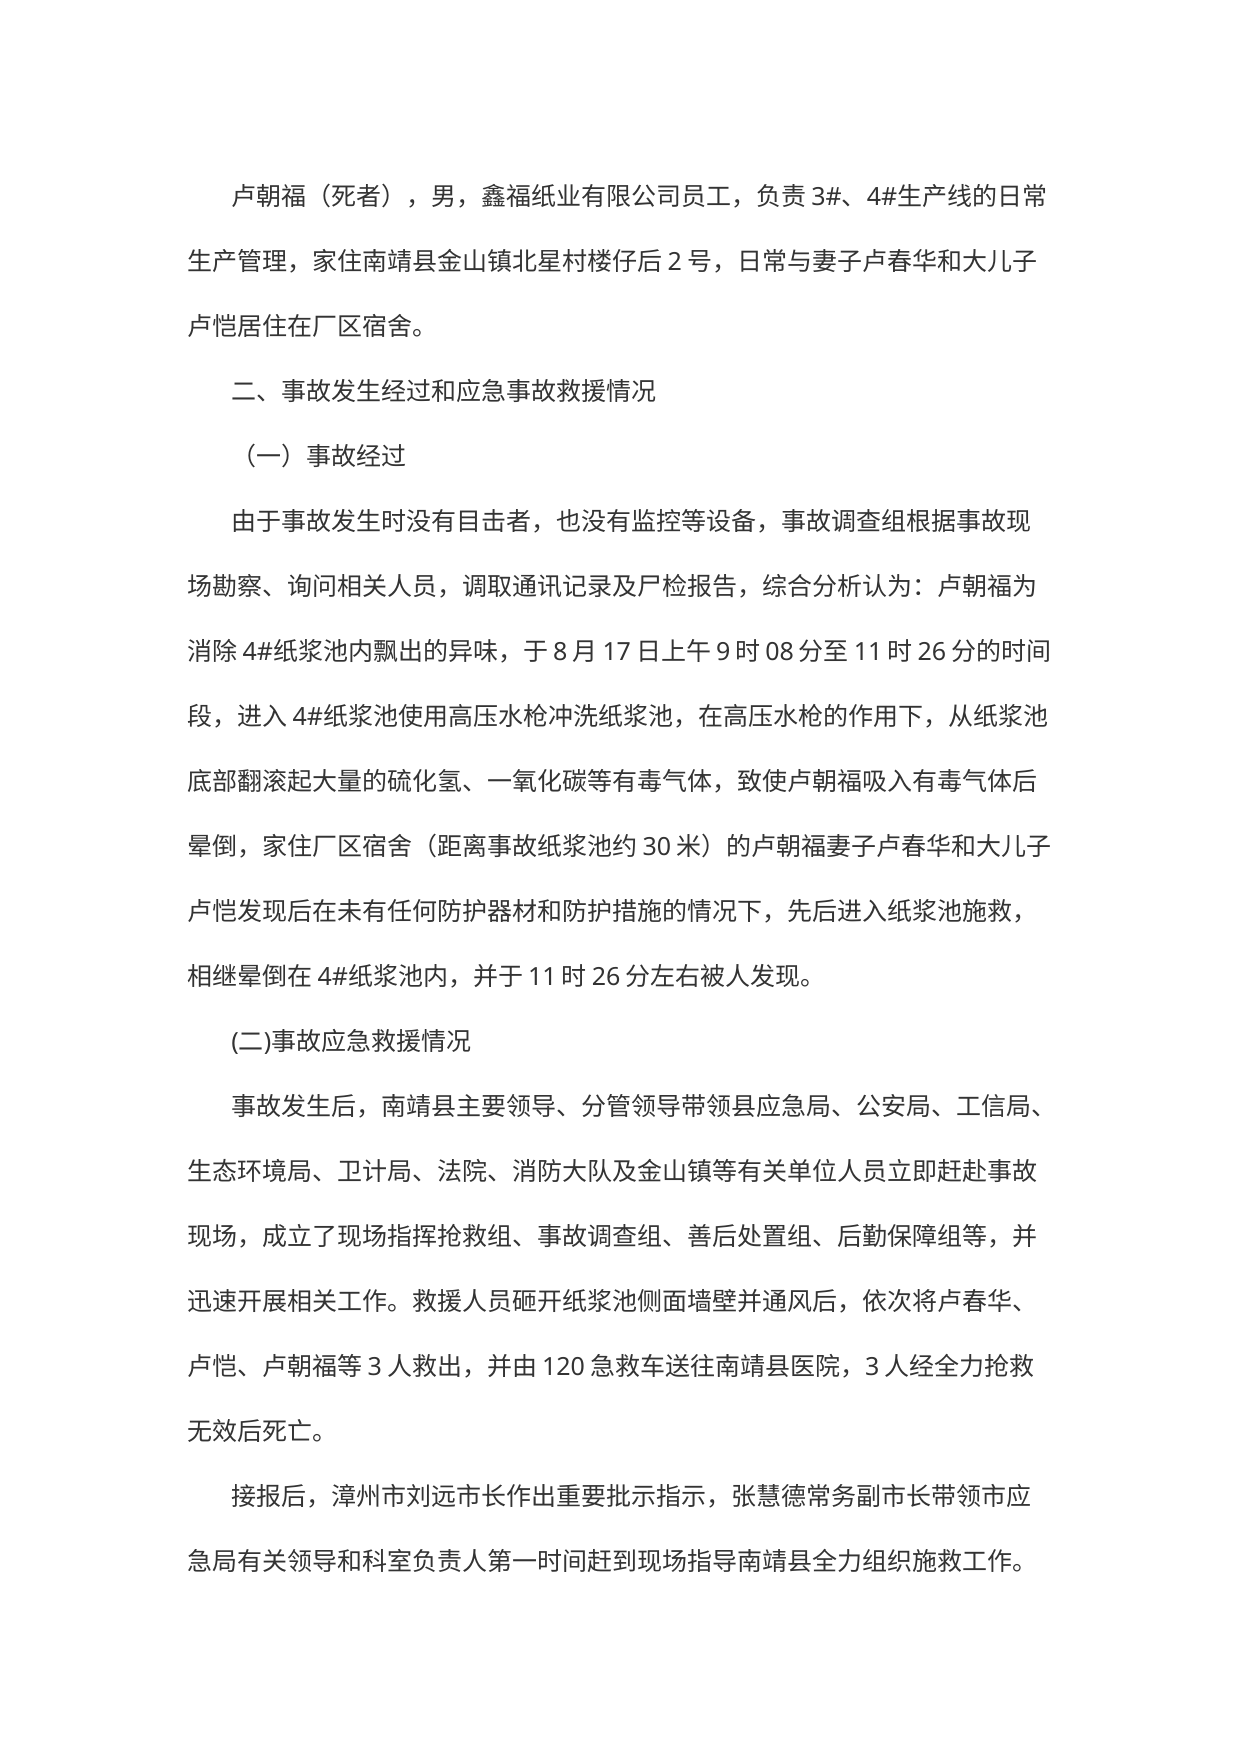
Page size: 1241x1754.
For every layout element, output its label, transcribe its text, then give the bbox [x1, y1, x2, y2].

text 接报后，漳州市刘远市长作出重要批示指示，张慧德常务副市长带领市应急局有关领导和科室负责人第一时间赶到现场指导南靖县全力组织施救工作。 [187, 1462, 1053, 1592]
text （一）事故经过 [187, 422, 1053, 487]
text 由于事故发生时没有目击者，也没有监控等设备，事故调查组根据事故现场勘察、询问相关人员，调取通讯记录及尸检报告，综合分析认为：卢朝福为消除4#纸浆池内飘出的异味，于8月17日上午9时08分至11时26分的时间段，进入4#纸浆池使用高压水枪冲洗纸浆池，在高压水枪的作用下，从纸浆池底部翻滚起大量的硫化氢、一氧化碳等有毒气体，致使卢朝福吸入有毒气体后晕倒，家住厂区宿舍（距离事故纸浆池约30米）的卢朝福妻子卢春华和大儿子卢恺发现后在未有任何防护器材和防护措施的情况下，先后进入纸浆池施救，相继晕倒在4#纸浆池内，并于11时26分左右被人发现。 [187, 487, 1053, 1007]
text 事故发生后，南靖县主要领导、分管领导带领县应急局、公安局、工信局、生态环境局、卫计局、法院、消防大队及金山镇等有关单位人员立即赶赴事故现场，成立了现场指挥抢救组、事故调查组、善后处置组、后勤保障组等，并迅速开展相关工作。救援人员砸开纸浆池侧面墙壁并通风后，依次将卢春华、卢恺、卢朝福等3人救出，并由120急救车送往南靖县医院，3人经全力抢救无效后死亡。 [187, 1072, 1053, 1462]
text 卢朝福（死者），男，鑫福纸业有限公司员工，负责3#、4#生产线的日常生产管理，家住南靖县金山镇北星村楼仔后2号，日常与妻子卢春华和大儿子卢恺居住在厂区宿舍。 [187, 162, 1053, 357]
text 二、事故发生经过和应急事故救援情况 [187, 357, 1053, 422]
text (二)事故应急救援情况 [187, 1007, 1053, 1072]
